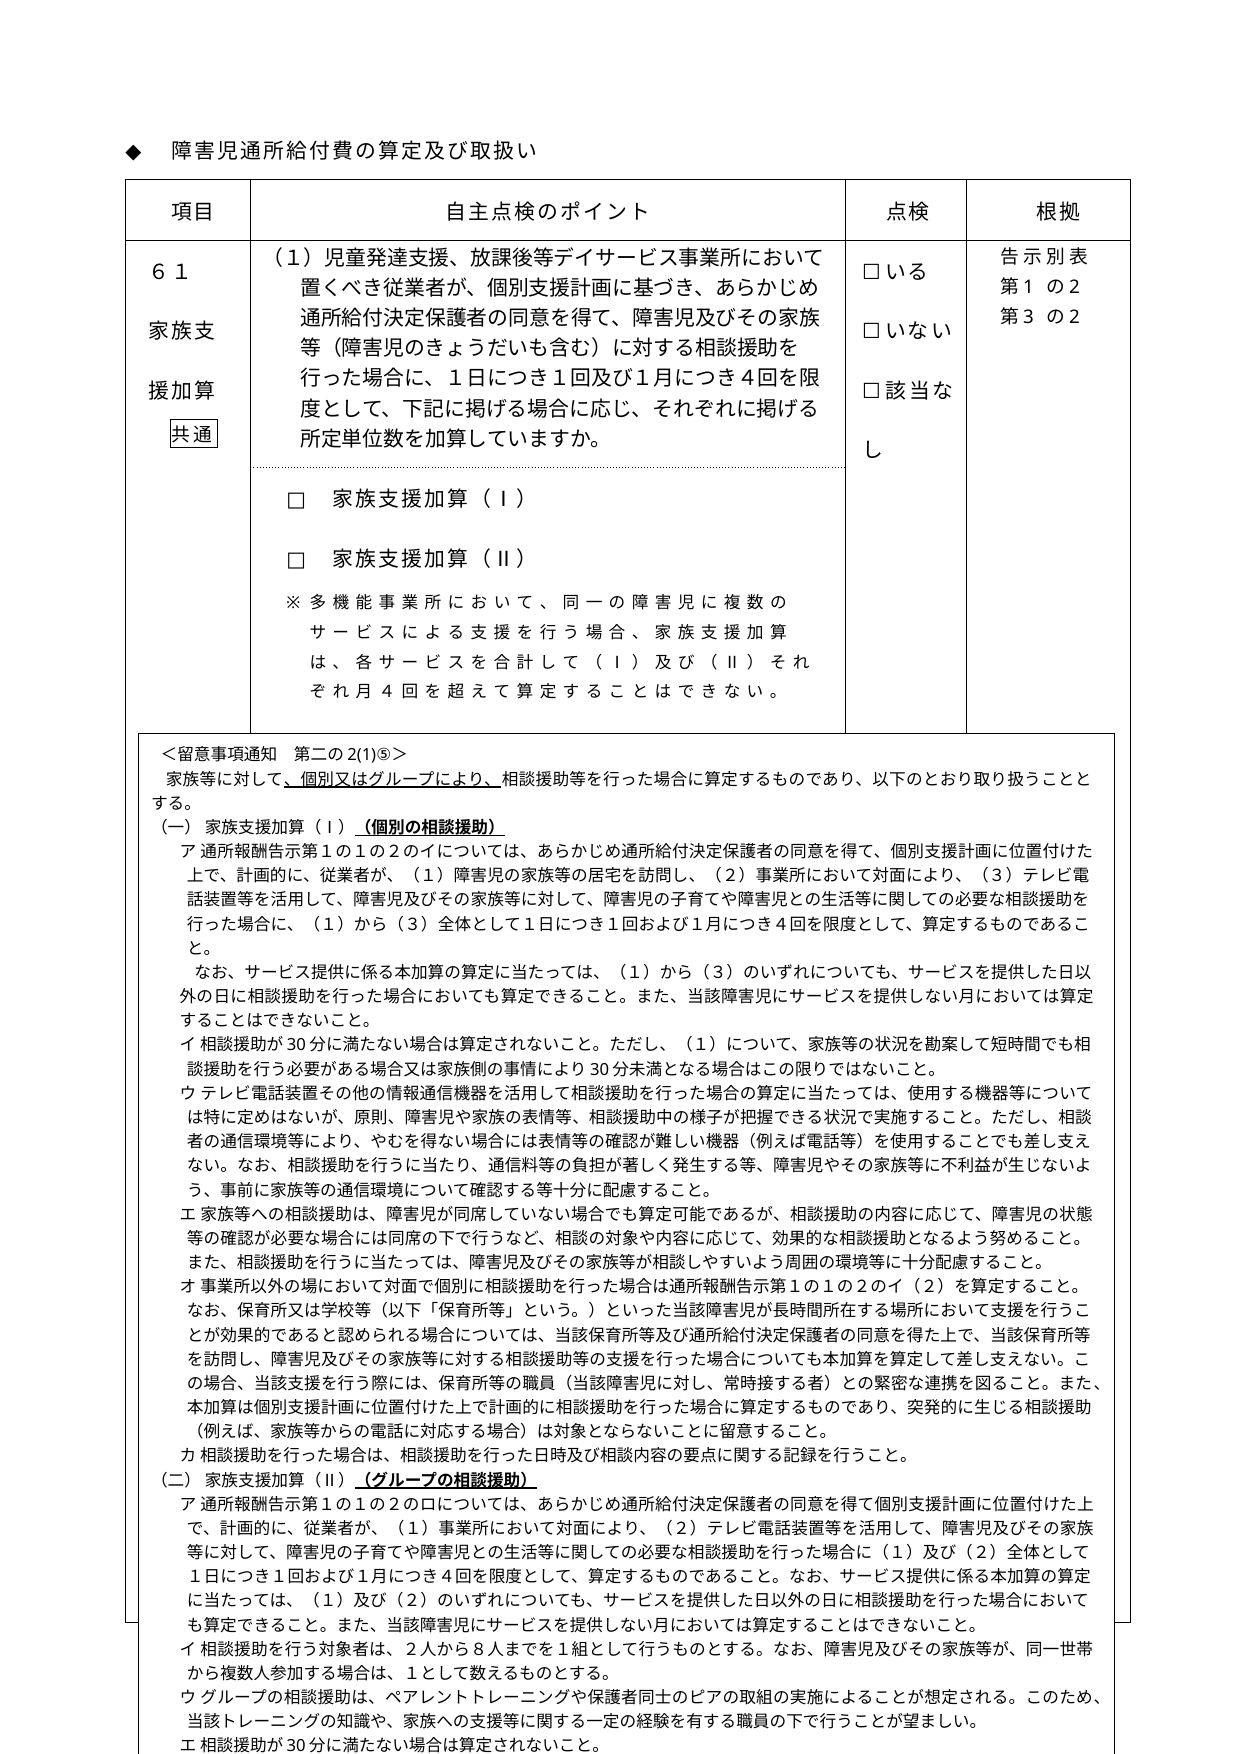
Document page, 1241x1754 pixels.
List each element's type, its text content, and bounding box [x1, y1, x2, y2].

table_cell いる いない 該当なし [846, 241, 966, 733]
table_cell □ 家族支援加算（Ⅰ） □ 家族支援加算（Ⅱ） ※多機能事業所において、同一の障害児に複数のサービスによる支援を行う場合、家族支援加算は、各サービスを合計して（Ⅰ）及び（Ⅱ）それぞれ月４回を超えて算定することはできない。 [251, 467, 845, 733]
table_cell （１）児童発達支援、放課後等デイサービス事業所において置くべき従業者が、個別支援計画に基づき、あらかじめ通所給付決定保護者の同意を得て、障害児及びその家族等（障害児のきょうだいも含む）に対する相談援助を行った場合に、１日につき１回及び１月につき４回を限度として、下記に掲げる場合に応じ、それぞれに掲げる所定単位数を加算していますか。 [251, 241, 845, 467]
table_header 根拠 [967, 180, 1130, 240]
table_header 点検 [846, 180, 966, 240]
table_header 項目 [126, 180, 250, 240]
text ◆ 障害児通所給付費の算定及び取扱い [125, 120, 1115, 179]
table_cell ６１ 家族支援加算 共通 [126, 241, 250, 1622]
table_cell 告示別表 第1の2 第3の2 [967, 241, 1130, 1622]
table_header 自主点検のポイント [251, 180, 845, 240]
